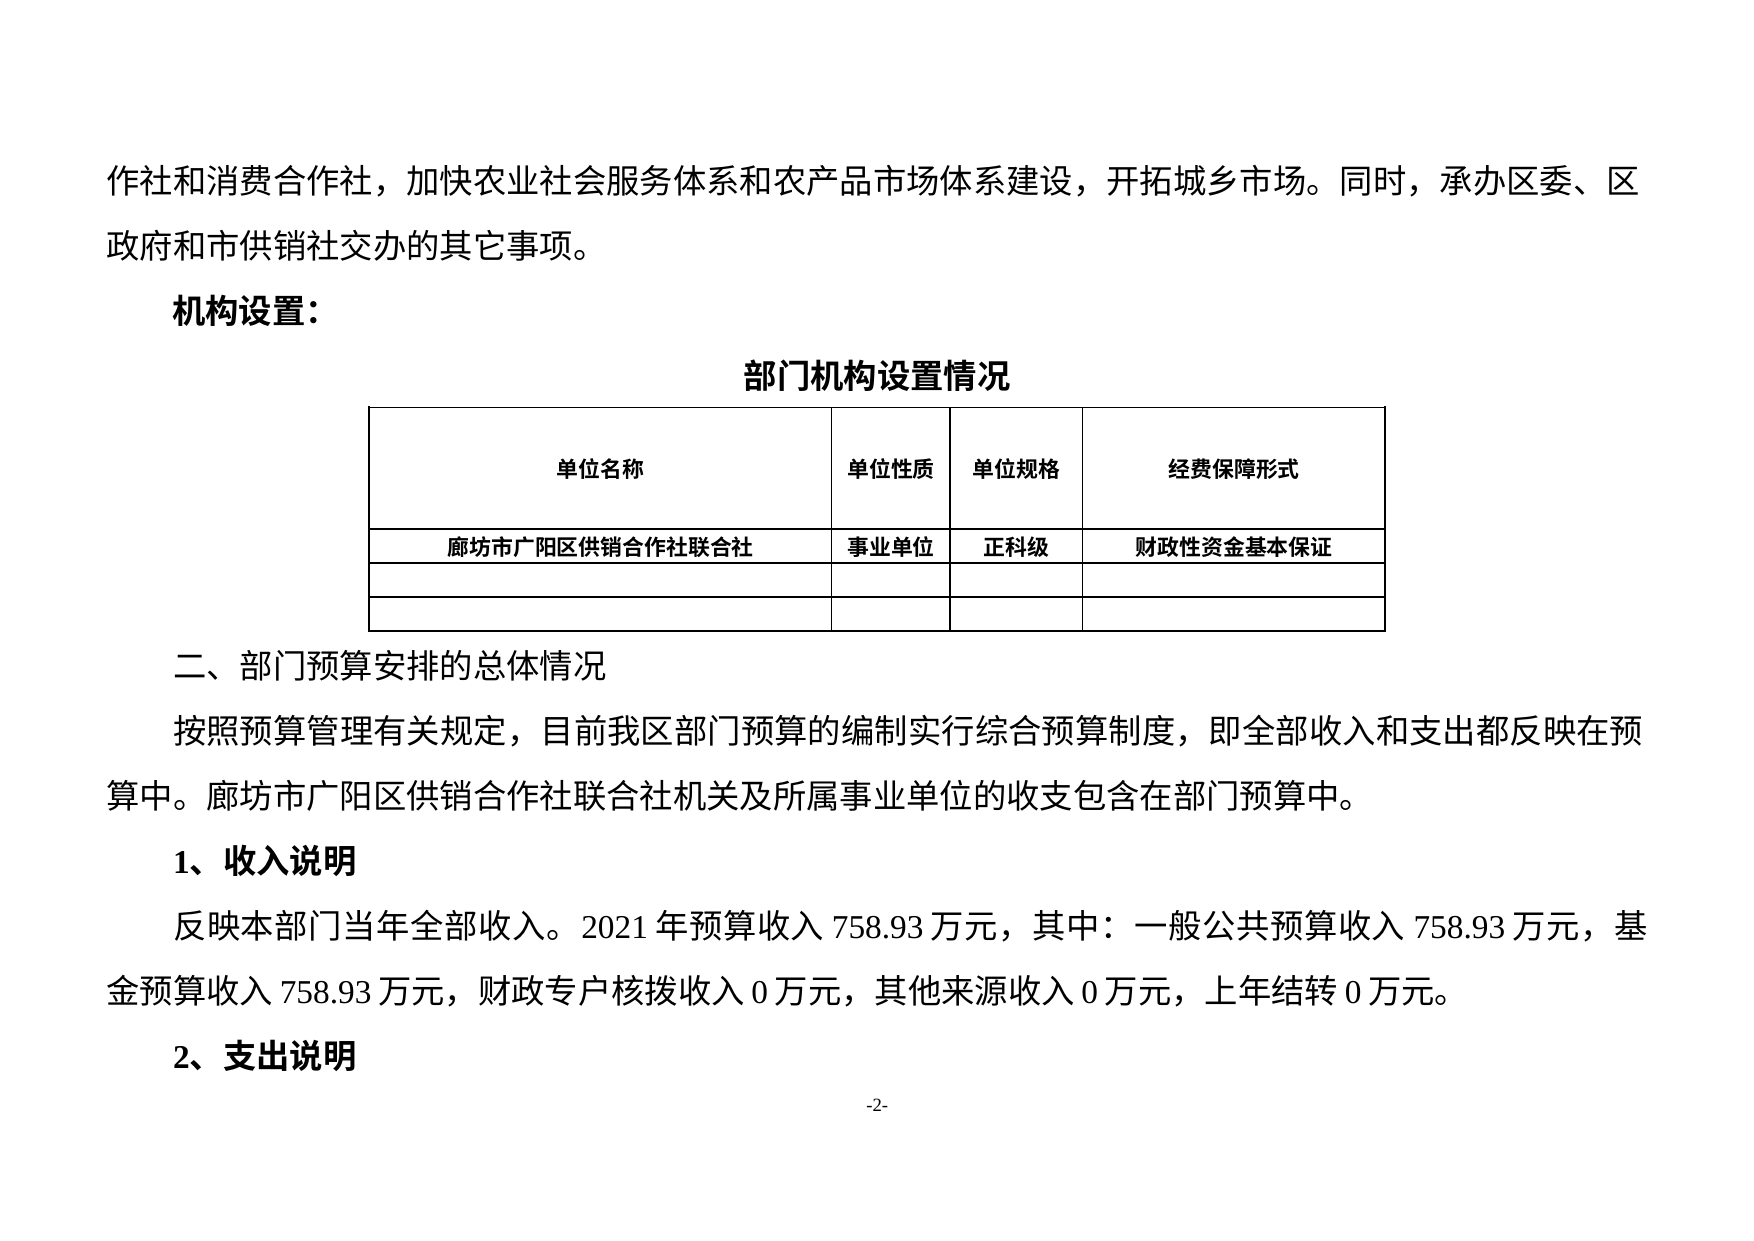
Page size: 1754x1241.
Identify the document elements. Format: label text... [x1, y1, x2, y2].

table_header 单位性质 [832, 408, 949, 528]
table_header 经费保障形式 [1083, 408, 1384, 528]
text 反映本部门当年全部收入。2021年预算收入758.93万元，其中：一般公共预算收入758.93万元，基金预算收入758.93万元，财政专户核拨收入0万元，其他来源收入0万元，上年结转0万元。 [106, 892, 1648, 1022]
text 二、部门预算安排的总体情况 [106, 632, 1648, 697]
table_cell 正科级 [951, 530, 1082, 562]
table_cell [1083, 598, 1384, 630]
table_header 单位规格 [951, 408, 1082, 528]
table_cell [832, 598, 949, 630]
text 按照预算管理有关规定，目前我区部门预算的编制实行综合预算制度，即全部收入和支出都反映在预算中。廊坊市广阳区供销合作社联合社机关及所属事业单位的收支包含在部门预算中。 [106, 697, 1648, 827]
table_cell [370, 598, 831, 630]
table_header 单位名称 [370, 408, 831, 528]
table_cell [370, 564, 831, 596]
text 机构设置： [106, 276, 1648, 341]
table_cell [951, 564, 1082, 596]
text 2、支出说明 [106, 1022, 1648, 1087]
table_cell 财政性资金基本保证 [1083, 530, 1384, 562]
table_cell 廊坊市广阳区供销合作社联合社 [370, 530, 831, 562]
table_cell [1083, 564, 1384, 596]
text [106, 146, 1648, 276]
text 部门机构设置情况 [106, 341, 1648, 406]
table_cell [832, 564, 949, 596]
table_cell 事业单位 [832, 530, 949, 562]
text 1、收入说明 [106, 827, 1648, 892]
table_cell [951, 598, 1082, 630]
